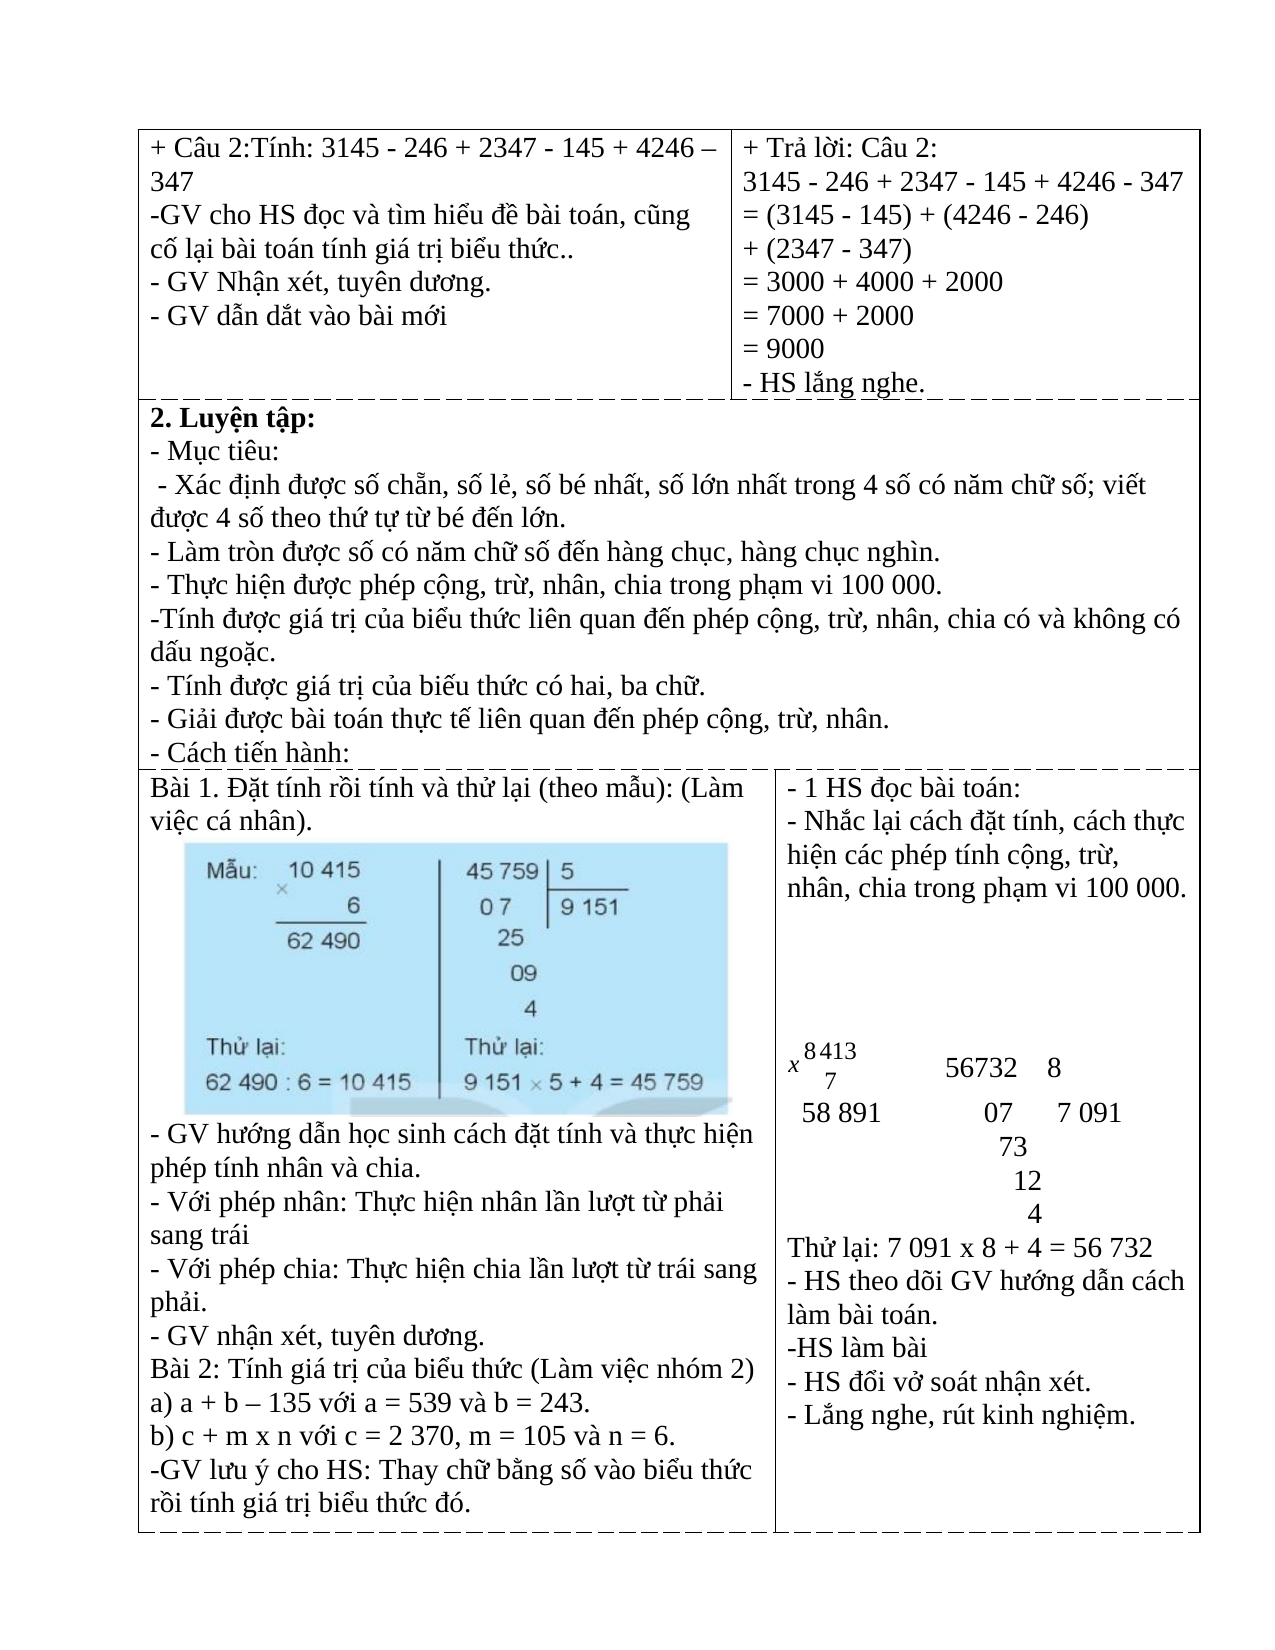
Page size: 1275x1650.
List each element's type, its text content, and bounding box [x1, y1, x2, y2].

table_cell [139, 769, 775, 1532]
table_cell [732, 130, 1199, 399]
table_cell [139, 130, 731, 399]
picture [181, 836, 733, 1117]
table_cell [776, 769, 1199, 1532]
table_cell 2. Luyện tập: - Mục tiêu: - Xác định được số chẵn, số lẻ, số bé nhất, số lớn nhất trong 4 số có năm chữ số; viết được 4 số theo thứ tự từ bé đến lớn. - Làm tròn được số có năm chữ số đến hàng chục, hàng chục nghìn. - Thực hiện được phép cộng, trừ, nhân, chia trong phạm vi 100 000. -Tính được giá trị của biểu thức liên quan đến phép cộng, trừ, nhân, chia có và không có dấu ngoặc. - Tính được giá trị của biếu thức có hai, ba chữ. - Giải được bài toán thực tế liên quan đến phép cộng, trừ, nhân. - Cách tiến hành: [139, 399, 1199, 769]
